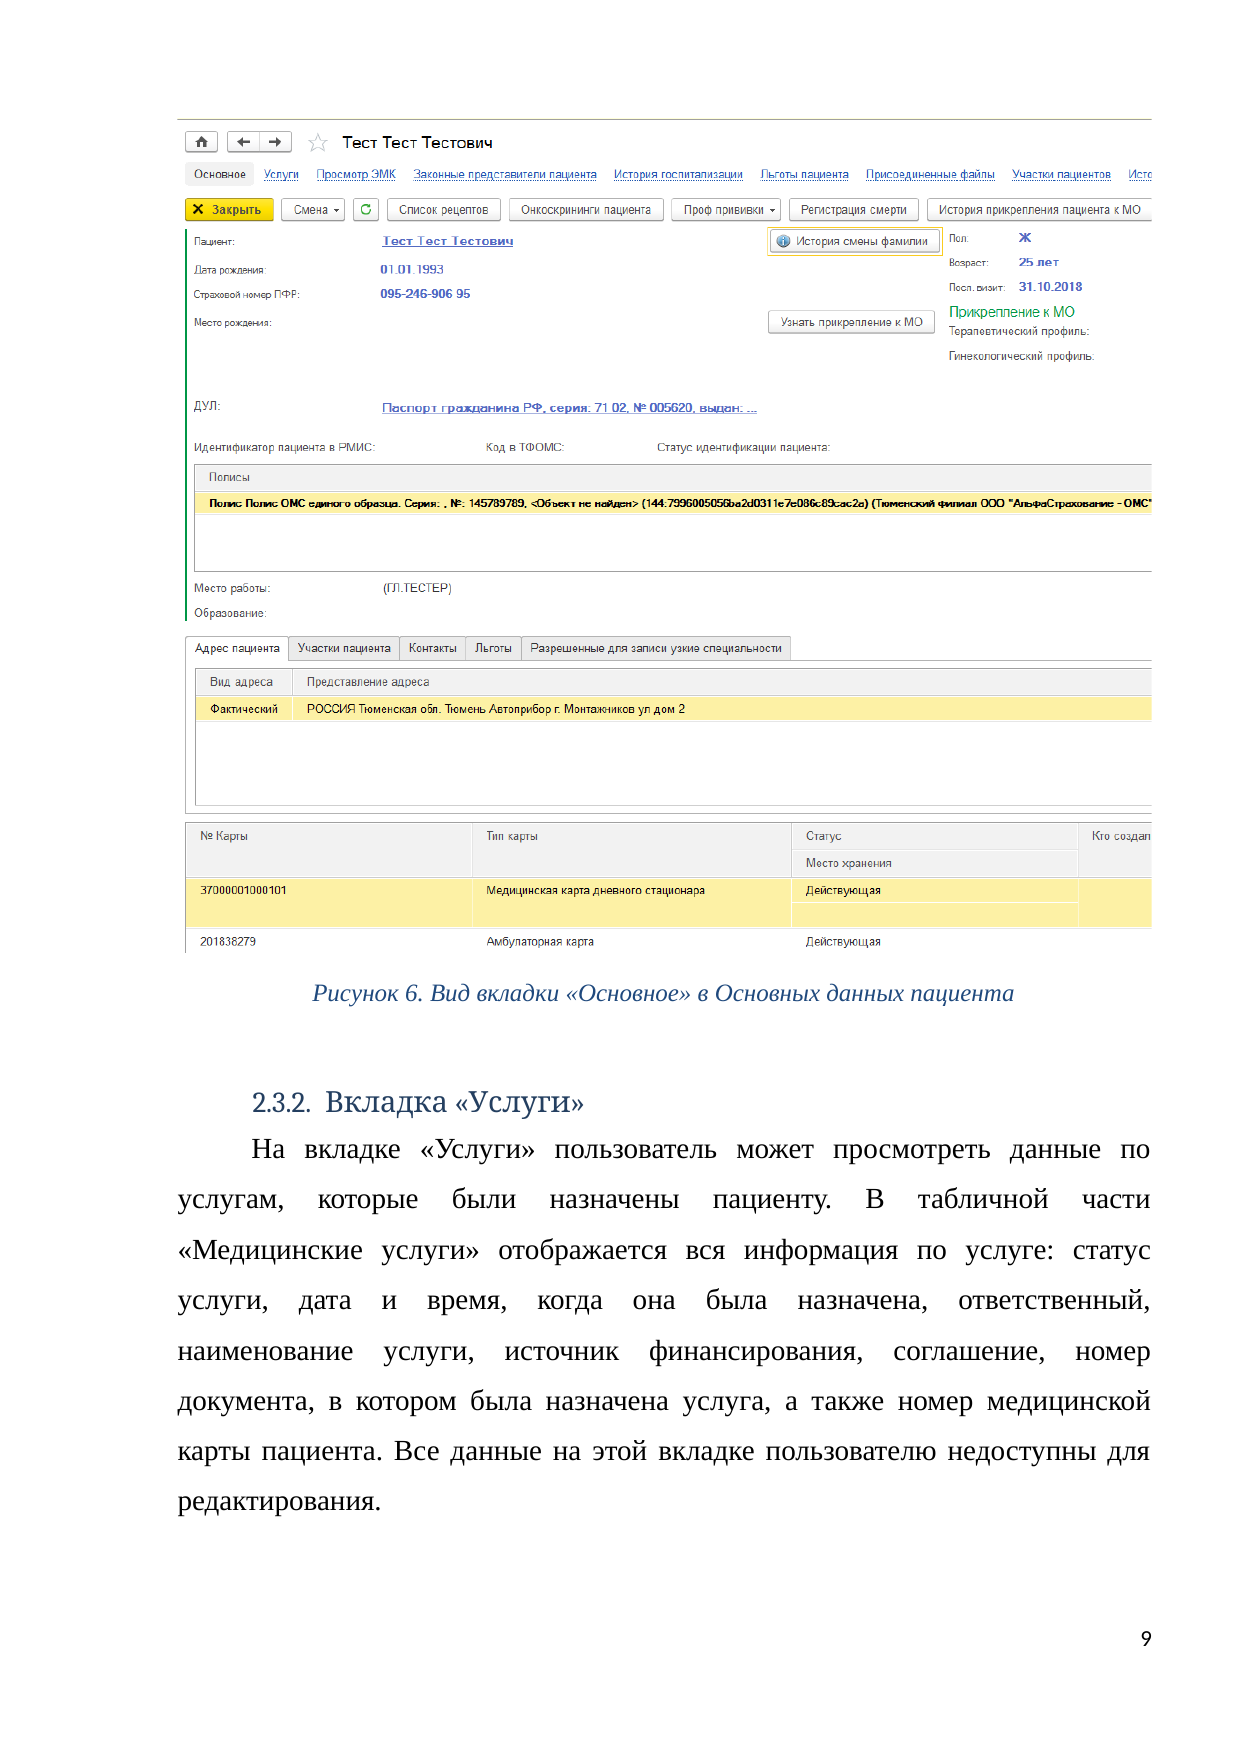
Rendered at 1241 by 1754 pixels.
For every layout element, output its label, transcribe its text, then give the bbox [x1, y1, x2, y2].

picture [177, 118, 1152, 953]
text На вкладке «Услуги» пользователь может просмотреть данные по услугам, которые были назначены пациенту. В табличной части «Медицинские услуги» отображается вся информация по услуге: статус услуги, дата и время, когда она была назначена, ответственный, наименование услуги, источник финансирования, соглашение, номер документа, в котором была назначена услуга, а также номер медицинской карты пациента. Все данные на этой вкладке пользователю недоступны для редактирования. [177, 1131, 1152, 1517]
subtitle Вкладка «Услуги» [252, 1087, 1152, 1120]
text Рисунок 6. Вид вкладки «Основное» в Основных данных пациента [177, 978, 1152, 1006]
